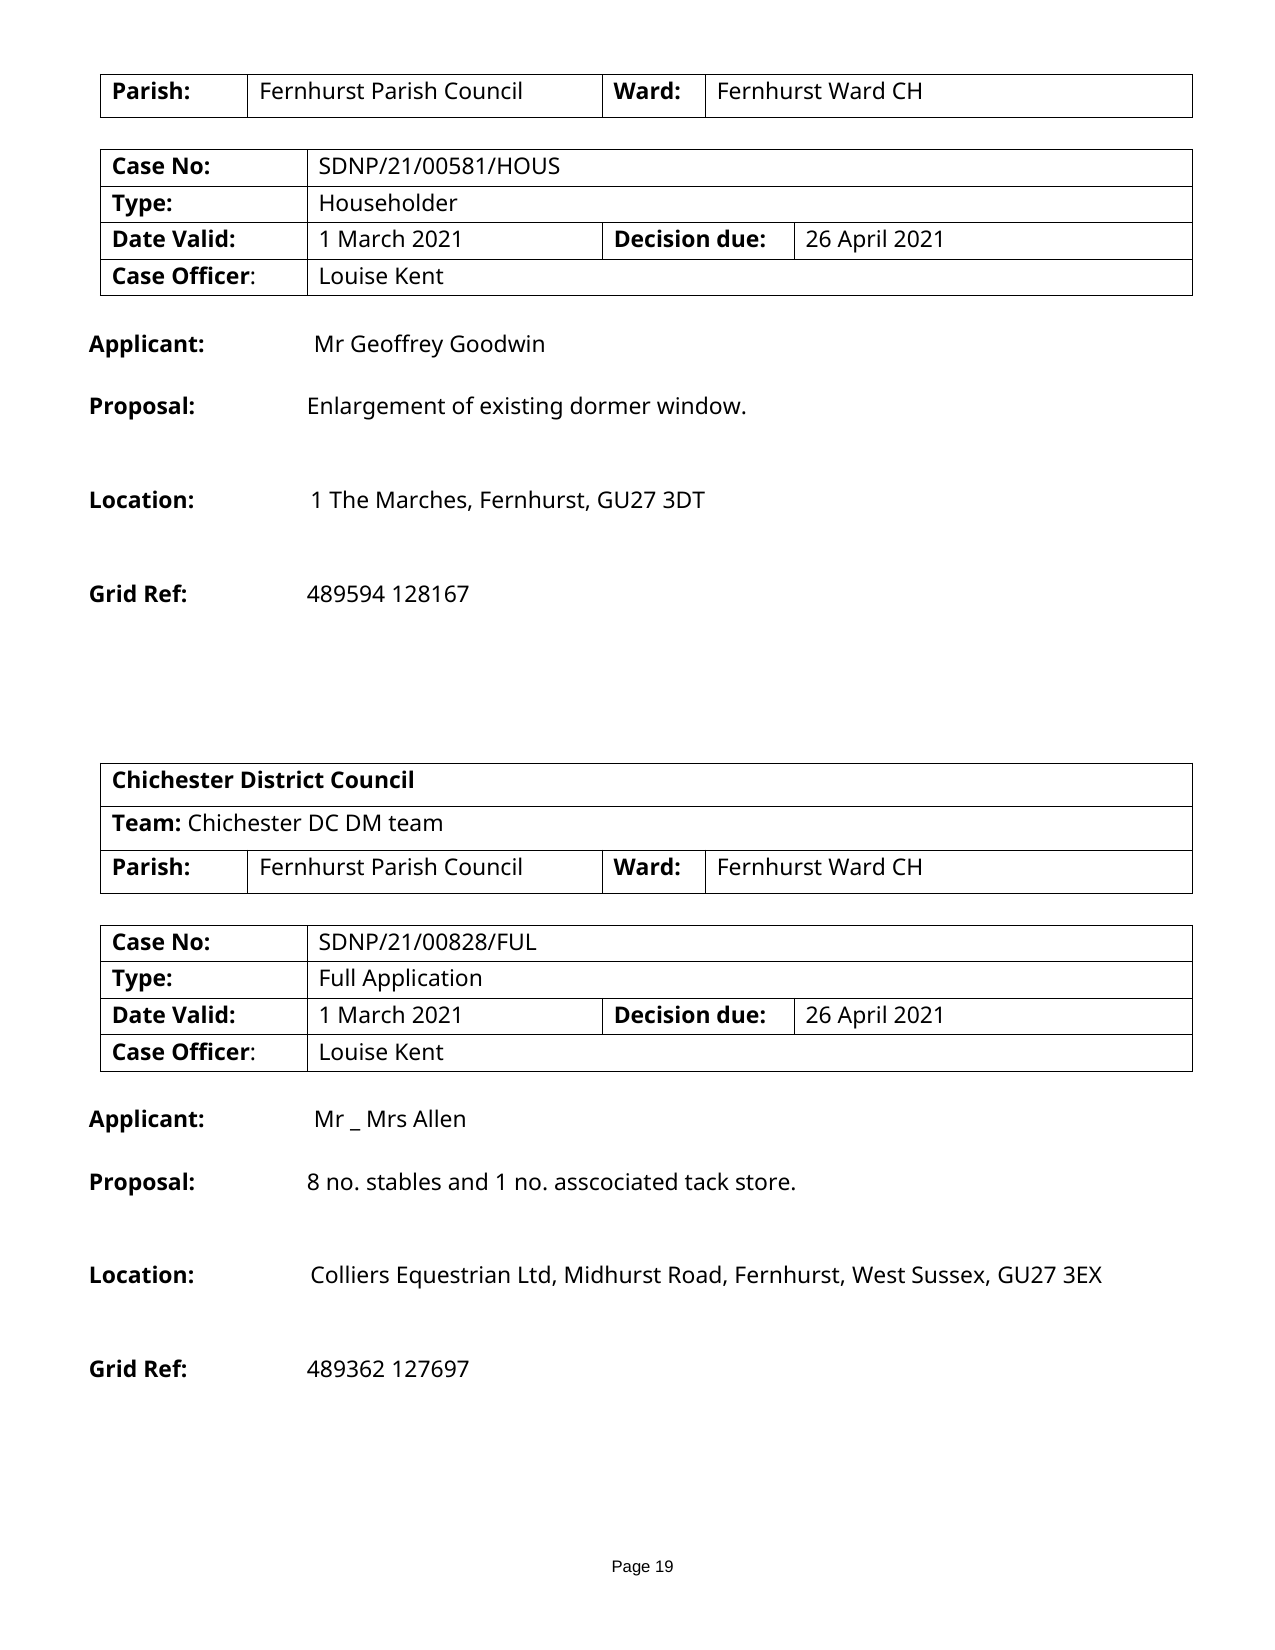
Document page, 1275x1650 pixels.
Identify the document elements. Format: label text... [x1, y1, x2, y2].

table_header Case No: [101, 926, 307, 961]
table_cell Louise Kent [308, 260, 1192, 295]
table_cell Louise Kent [308, 1035, 1192, 1071]
table_cell 26 April 2021 [795, 999, 1192, 1034]
table_header SDNP/21/00581/HOUS [308, 150, 1192, 186]
table_cell Team: Chichester DC DM team [101, 807, 1192, 849]
text Proposal: Enlargement of existing dormer window. [89, 390, 1196, 421]
text Applicant: Mr _ Mrs Allen [89, 1103, 1196, 1134]
text Location: Colliers Equestrian Ltd, Midhurst Road, Fernhurst, West Sussex, GU27 3EX [89, 1259, 1196, 1291]
text Applicant: Mr Geoffrey Goodwin [89, 327, 1196, 359]
text Proposal: 8 no. stables and 1 no. asscociated tack store. [89, 1166, 1196, 1197]
table_cell 1 March 2021 [308, 999, 602, 1034]
table_header Chichester District Council [101, 764, 1192, 806]
table_cell Type: [101, 962, 307, 998]
table_cell Fernhurst Parish Council [248, 75, 602, 117]
text Grid Ref: 489594 128167 [89, 577, 1196, 609]
table_cell Case Officer: [101, 260, 307, 295]
table_cell Ward: [603, 851, 705, 892]
table_cell 1 March 2021 [308, 223, 602, 259]
table_cell Fernhurst Ward CH [706, 75, 1192, 117]
table_cell Type: [101, 187, 307, 222]
table_cell Fernhurst Ward CH [706, 851, 1192, 892]
table_cell Case Officer: [101, 1035, 307, 1071]
table_cell Parish: [101, 851, 247, 892]
table_cell Full Application [308, 962, 1192, 998]
table_cell 26 April 2021 [795, 223, 1192, 259]
table_header Case No: [101, 150, 307, 186]
table_cell Date Valid: [101, 999, 307, 1034]
text Grid Ref: 489362 127697 [89, 1353, 1196, 1384]
table_cell Parish: [101, 75, 247, 117]
table_cell Date Valid: [101, 223, 307, 259]
table_cell Householder [308, 187, 1192, 222]
table_cell Ward: [603, 75, 705, 117]
table_cell Decision due: [603, 999, 794, 1034]
table_cell Fernhurst Parish Council [248, 851, 602, 892]
table_cell Decision due: [603, 223, 794, 259]
table_header SDNP/21/00828/FUL [308, 926, 1192, 961]
text Location: 1 The Marches, Fernhurst, GU27 3DT [89, 484, 1196, 515]
